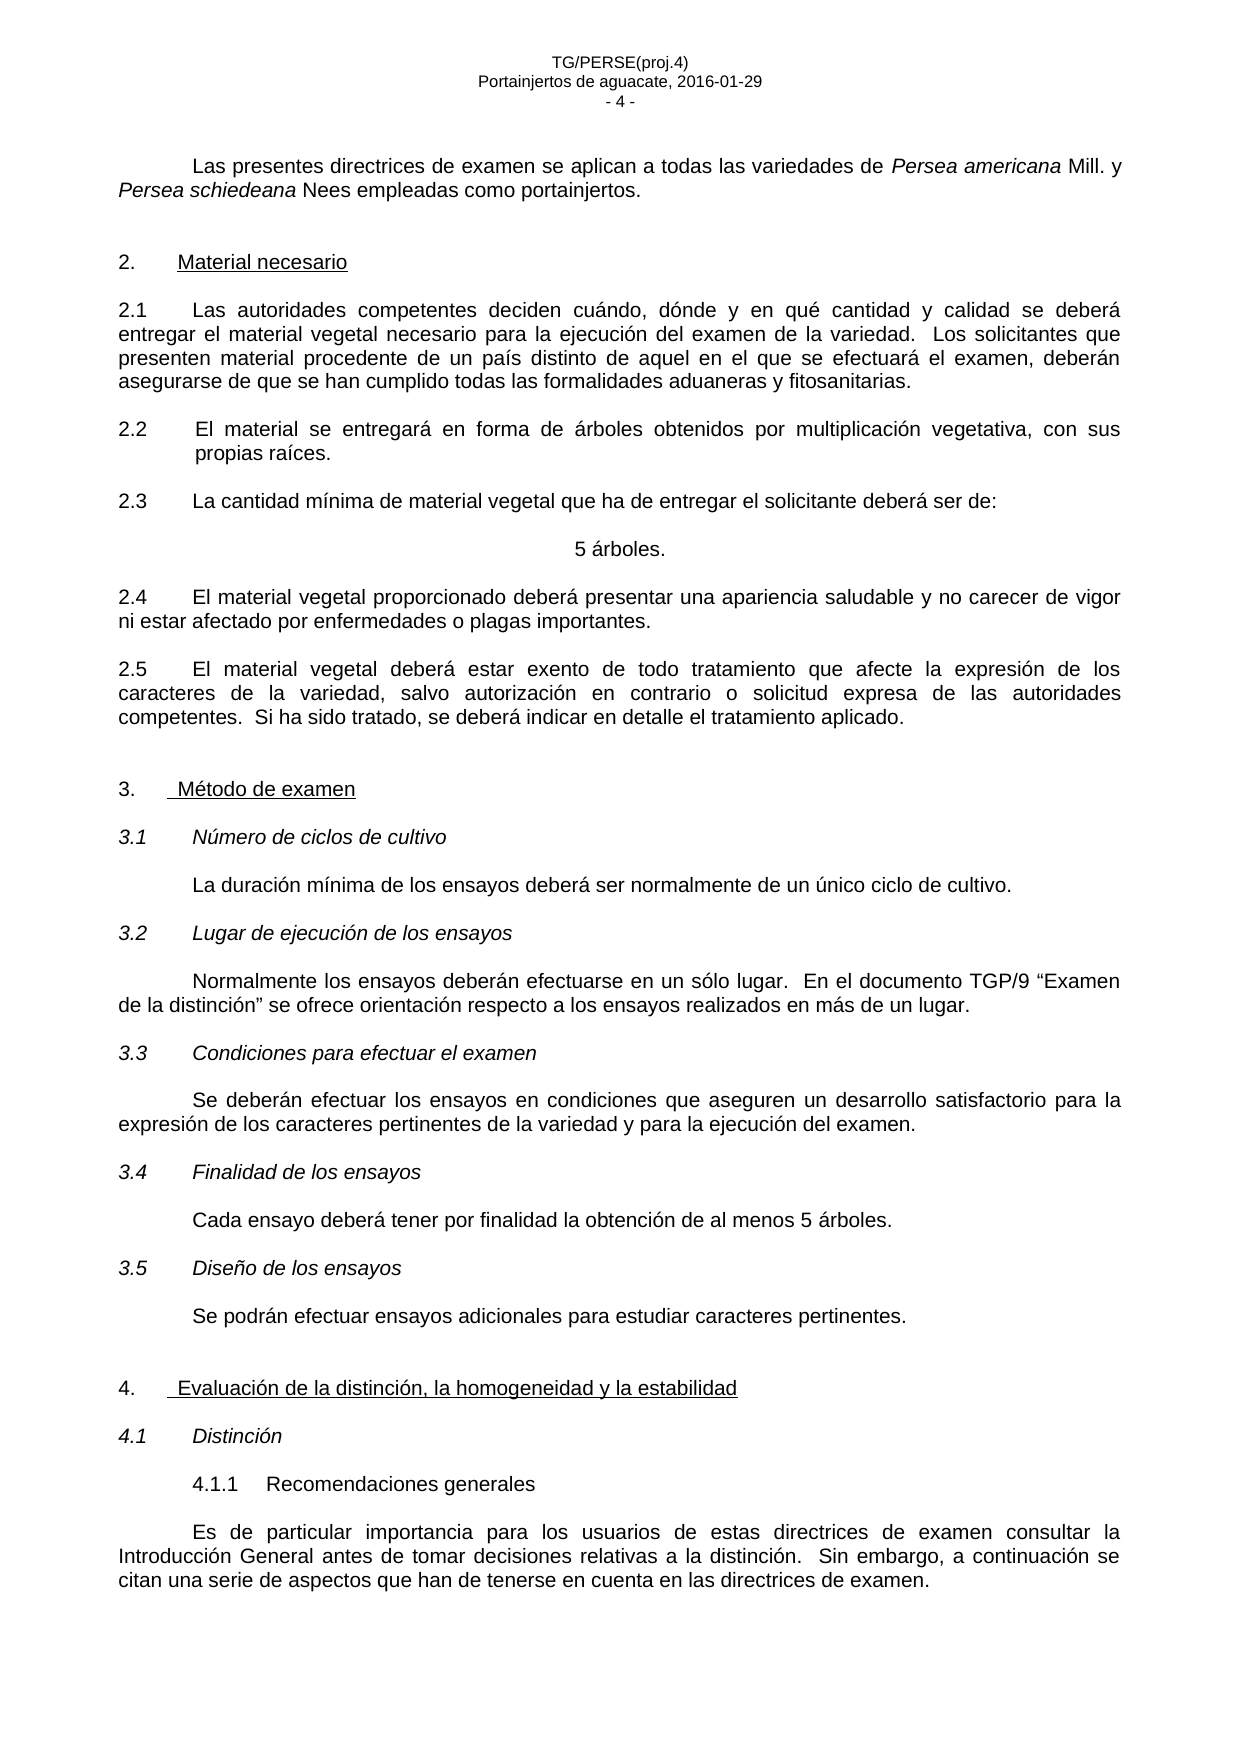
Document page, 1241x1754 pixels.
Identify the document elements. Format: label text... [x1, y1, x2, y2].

text Cada ensayo deberá tener por finalidad la obtención de al menos 5 árboles. [118, 1208, 1122, 1232]
subtitle ‏Evaluación de la distinción, la homogeneidad y la estabilidad [118, 1376, 1122, 1400]
text La duración mínima de los ensayos deberá ser normalmente de un único ciclo de cultivo. [118, 873, 1122, 897]
subtitle 4.1 Distinción [118, 1424, 1122, 1448]
list El material se entregará en forma de árboles obtenidos por multiplicación vegetativa, con sus propias raíces. [118, 417, 1122, 465]
subtitle 3.4 Finalidad de los ensayos [118, 1160, 1122, 1184]
subtitle 3.3 Condiciones para efectuar el examen [118, 1040, 1122, 1064]
subtitle 3.5 Diseño de los ensayos [118, 1256, 1122, 1280]
subtitle 3.1 Número de ciclos de cultivo [118, 825, 1122, 849]
text 2.5 El material vegetal deberá estar exento de todo tratamiento que afecte la expresión de los caracteres de la variedad, salvo autorización en contrario o solicitud expresa de las autoridades competentes. Si ha sido tratado, se deberá indicar en detalle el tratamiento aplicado. [118, 657, 1122, 729]
text 5 árboles. [118, 537, 1122, 561]
text Normalmente los ensayos deberán efectuarse en un sólo lugar. En el documento TGP/9 “Examen de la distinción” se ofrece orientación respecto a los ensayos realizados en más de un lugar. [118, 968, 1122, 1016]
text Las presentes directrices de examen se aplican a todas las variedades de Persea americana Mill. y Persea schiedeana Nees empleadas como portainjertos. [118, 154, 1122, 202]
text Es de particular importancia para los usuarios de estas directrices de examen consultar la Introducción General antes de tomar decisiones relativas a la distinción. Sin embargo, a continuación se citan una serie de aspectos que han de tenerse en cuenta en las directrices de examen. [118, 1520, 1122, 1592]
subtitle 4.1.1 Recomendaciones generales [192, 1472, 1122, 1496]
text 2.3 La cantidad mínima de material vegetal que ha de entregar el solicitante deberá ser de: [118, 489, 1122, 513]
text 2.4 El material vegetal proporcionado deberá presentar una apariencia saludable y no carecer de vigor ni estar afectado por enfermedades o plagas importantes. [118, 585, 1122, 633]
text Se podrán efectuar ensayos adicionales para estudiar caracteres pertinentes. [118, 1304, 1122, 1328]
text Se deberán efectuar los ensayos en condiciones que aseguren un desarrollo satisfactorio para la expresión de los caracteres pertinentes de la variedad y para la ejecución del examen. [118, 1088, 1122, 1136]
subtitle Material necesario [118, 249, 1122, 273]
subtitle ‏Método de examen [118, 777, 1122, 801]
text 2.1 Las autoridades competentes deciden cuándo, dónde y en qué cantidad y calidad se deberá entregar el material vegetal necesario para la ejecución del examen de la variedad. Los solicitantes que presenten material procedente de un país distinto de aquel en el que se efectuará el examen, deberán asegurarse de que se han cumplido todas las formalidades aduaneras y fitosanitarias. [118, 297, 1122, 393]
subtitle 3.2 Lugar de ejecución de los ensayos [118, 921, 1122, 944]
